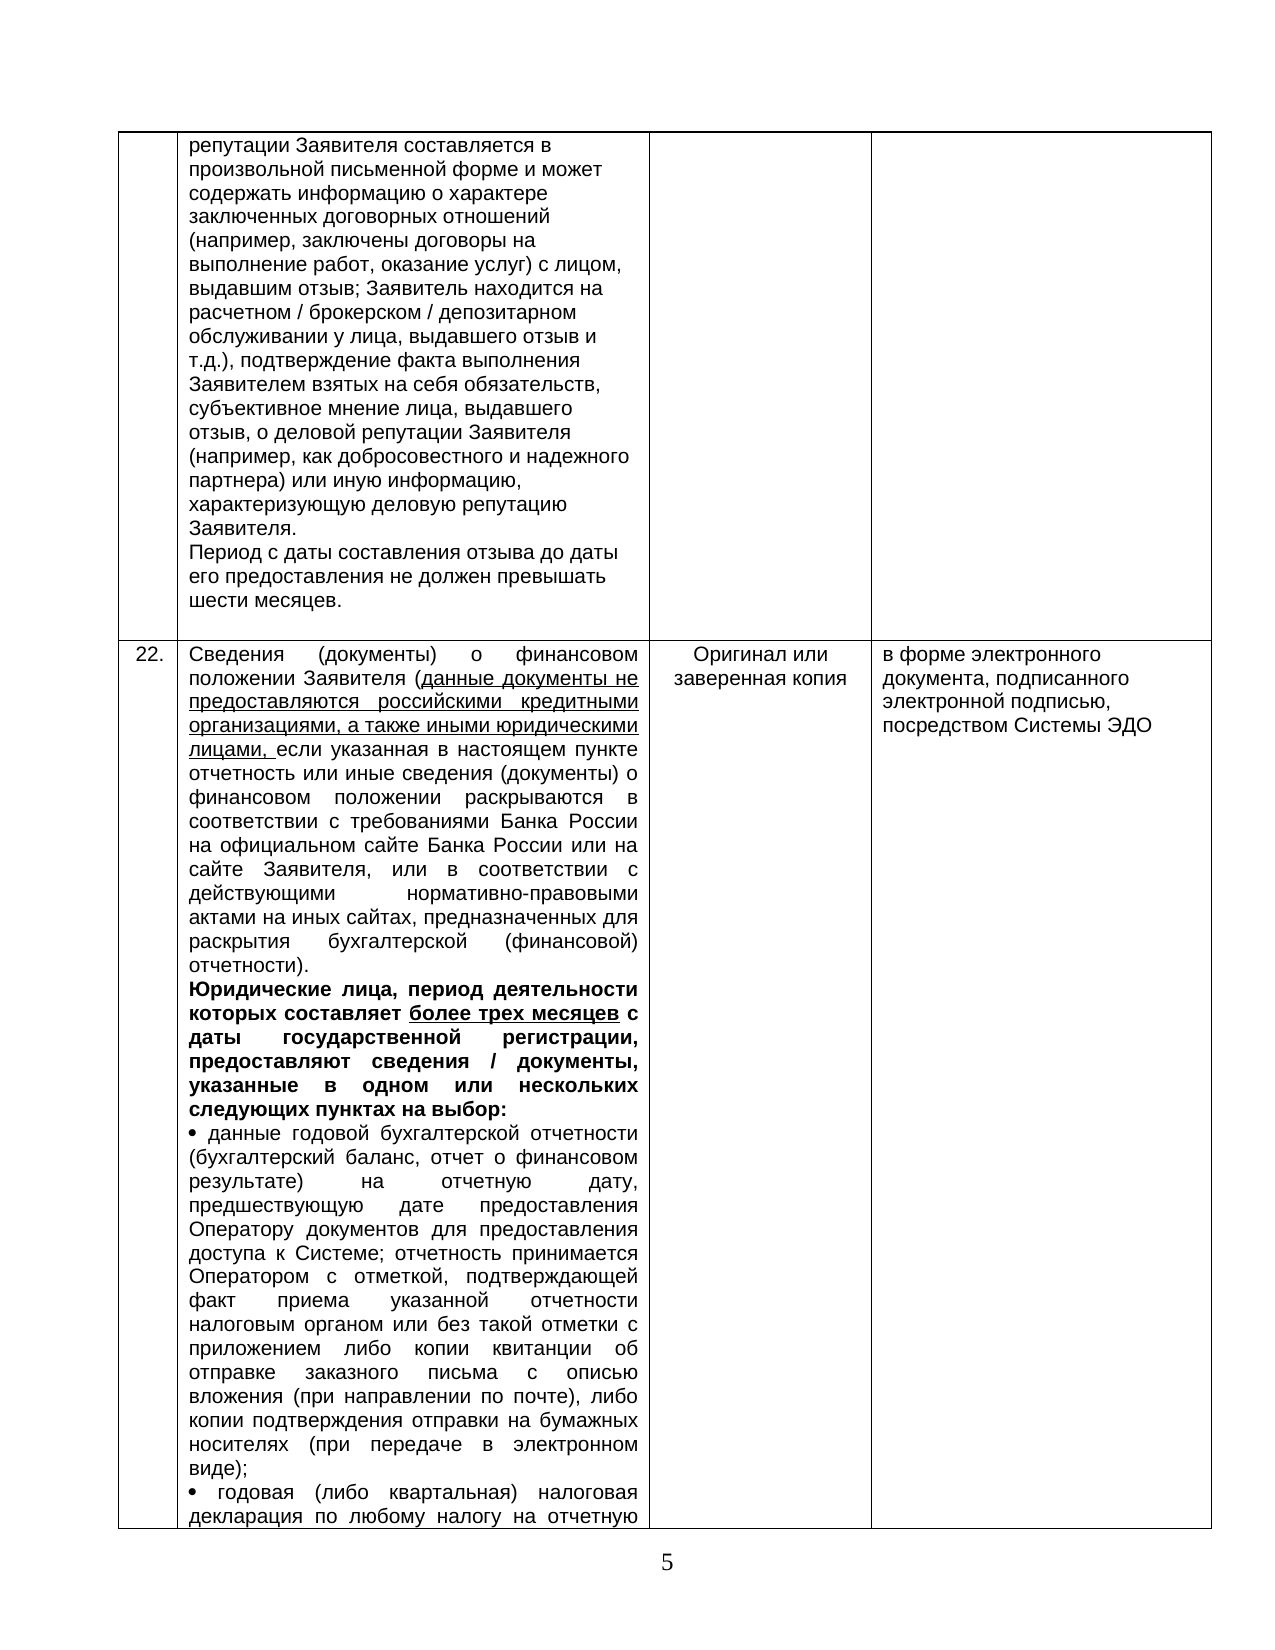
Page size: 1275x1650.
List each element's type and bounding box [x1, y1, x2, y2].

table_cell [650, 641, 871, 1528]
table_cell [650, 133, 871, 640]
table_cell [872, 641, 1211, 1528]
table_cell [178, 641, 649, 1528]
table_cell [178, 133, 649, 640]
table_cell [119, 641, 177, 1528]
table_cell [119, 133, 177, 640]
table_cell [872, 133, 1211, 640]
